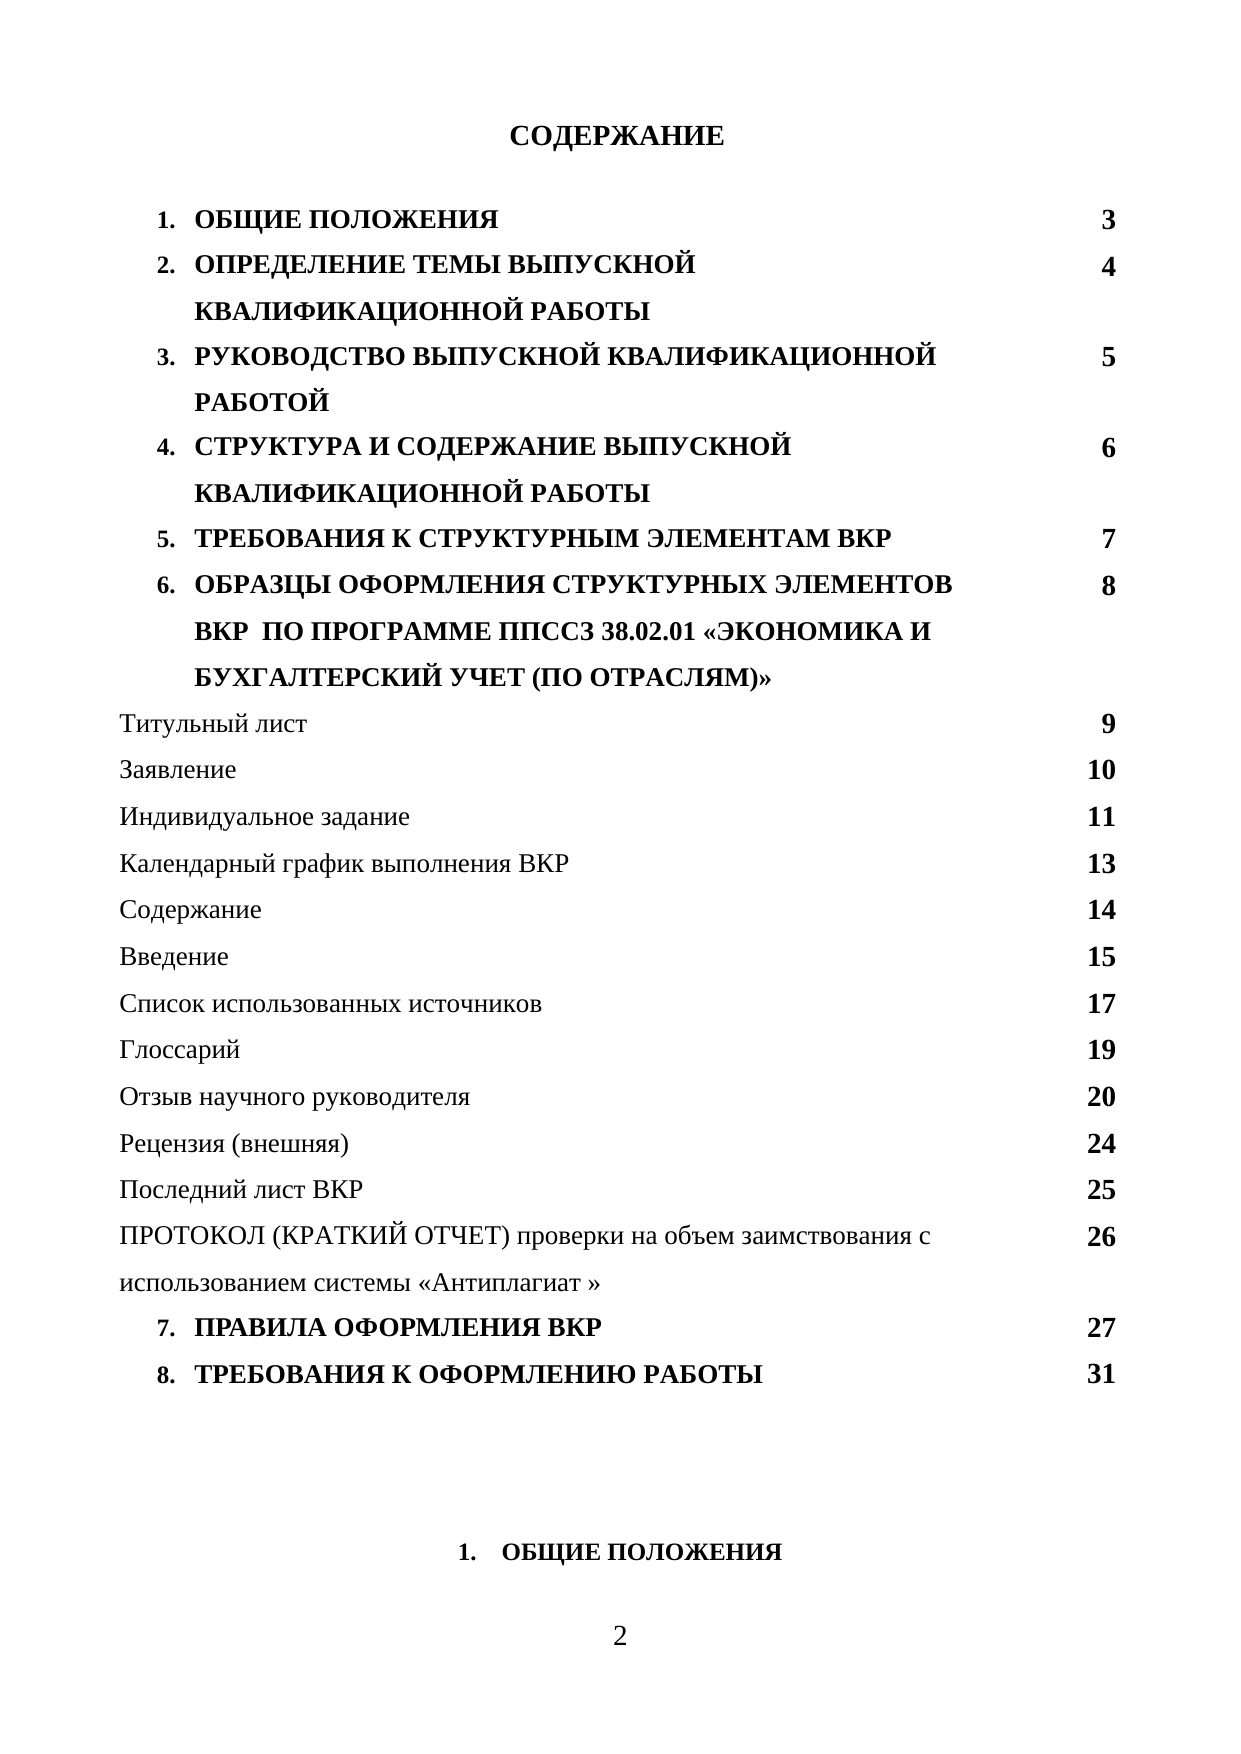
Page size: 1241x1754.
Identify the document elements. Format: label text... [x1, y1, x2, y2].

table_header 3 [1019, 202, 1133, 249]
table_cell Глоссарий [108, 1033, 1019, 1079]
table_cell ОПРЕДЕЛЕНИЕ ТЕМЫ ВЫПУСКНОЙ КВАЛИФИКАЦИОННОЙ РАБОТЫ [108, 249, 1019, 339]
table_cell 24 [1019, 1126, 1133, 1172]
list ОБЩИЕ ПОЛОЖЕНИЯ [118, 1537, 1122, 1566]
table_cell 8 [1019, 568, 1133, 706]
table_cell СТРУКТУРА И СОДЕРЖАНИЕ ВЫПУСКНОЙ КВАЛИФИКАЦИОННОЙ РАБОТЫ [108, 431, 1019, 521]
table_cell ПРАВИЛА ОФОРМЛЕНИЯ вкр [108, 1310, 1019, 1357]
table_cell Индивидуальное задание [108, 799, 1019, 846]
table_cell 10 [1019, 753, 1133, 799]
table_cell ПРОТОКОЛ (КРАТКИЙ ОТЧЕТ) проверки на объем заимствования с использованием системы «Антиплагиат » [108, 1219, 1019, 1310]
table_cell 11 [1019, 799, 1133, 846]
table_cell 14 [1019, 893, 1133, 939]
table_cell 5 [1019, 340, 1133, 431]
text СОДЕРЖАНИЕ [118, 118, 1116, 152]
table_cell 13 [1019, 846, 1133, 892]
table_header ОБЩИЕ ПОЛОЖЕНИЯ [108, 202, 1019, 249]
table_cell 26 [1019, 1219, 1133, 1310]
table_cell ТРЕБОВАНИЯ К ОФОРМЛЕНИЮ РАБОТЫ [108, 1357, 1019, 1403]
table_cell 15 [1019, 939, 1133, 986]
table_cell Заявление [108, 753, 1019, 799]
table_cell Титульный лист [108, 706, 1019, 752]
table_cell 4 [1019, 249, 1133, 339]
table_cell Введение [108, 939, 1019, 986]
table_cell Содержание [108, 893, 1019, 939]
table_cell 25 [1019, 1173, 1133, 1219]
table_cell ТРЕБОВАНИЯ К СТРУКТУРНЫМ ЭЛЕМЕНТАМ ВКР [108, 521, 1019, 568]
table_cell 19 [1019, 1033, 1133, 1079]
table_cell 27 [1019, 1310, 1133, 1357]
table_cell Список использованных источников [108, 986, 1019, 1032]
table_cell 31 [1019, 1357, 1133, 1403]
table_cell 9 [1019, 706, 1133, 752]
table_cell Отзыв научного руководителя [108, 1079, 1019, 1126]
table_cell РУКОВОДСТВО ВЫПУСКНОЙ КВАЛИФИКАЦИОННОЙ РАБОТОЙ [108, 340, 1019, 431]
table_cell Последний лист ВКР [108, 1173, 1019, 1219]
table_cell 6 [1019, 431, 1133, 521]
table_cell Календарный график выполнения ВКР [108, 846, 1019, 892]
table_cell 20 [1019, 1079, 1133, 1126]
table_cell ОБРАЗЦЫ ОФОРМЛЕНИЯ СТРУКТУРНЫХ ЭЛЕМЕНТОВ ВКР ПО ПРОГРАММЕ ППССЗ 38.02.01 «ЭКОНОМИКА И БУХГАЛТЕРСКИЙ УЧЕТ (ПО ОТРАСЛЯМ)» [108, 568, 1019, 706]
table_cell Рецензия (внешняя) [108, 1126, 1019, 1172]
table_cell 7 [1019, 521, 1133, 568]
table_cell 17 [1019, 986, 1133, 1032]
